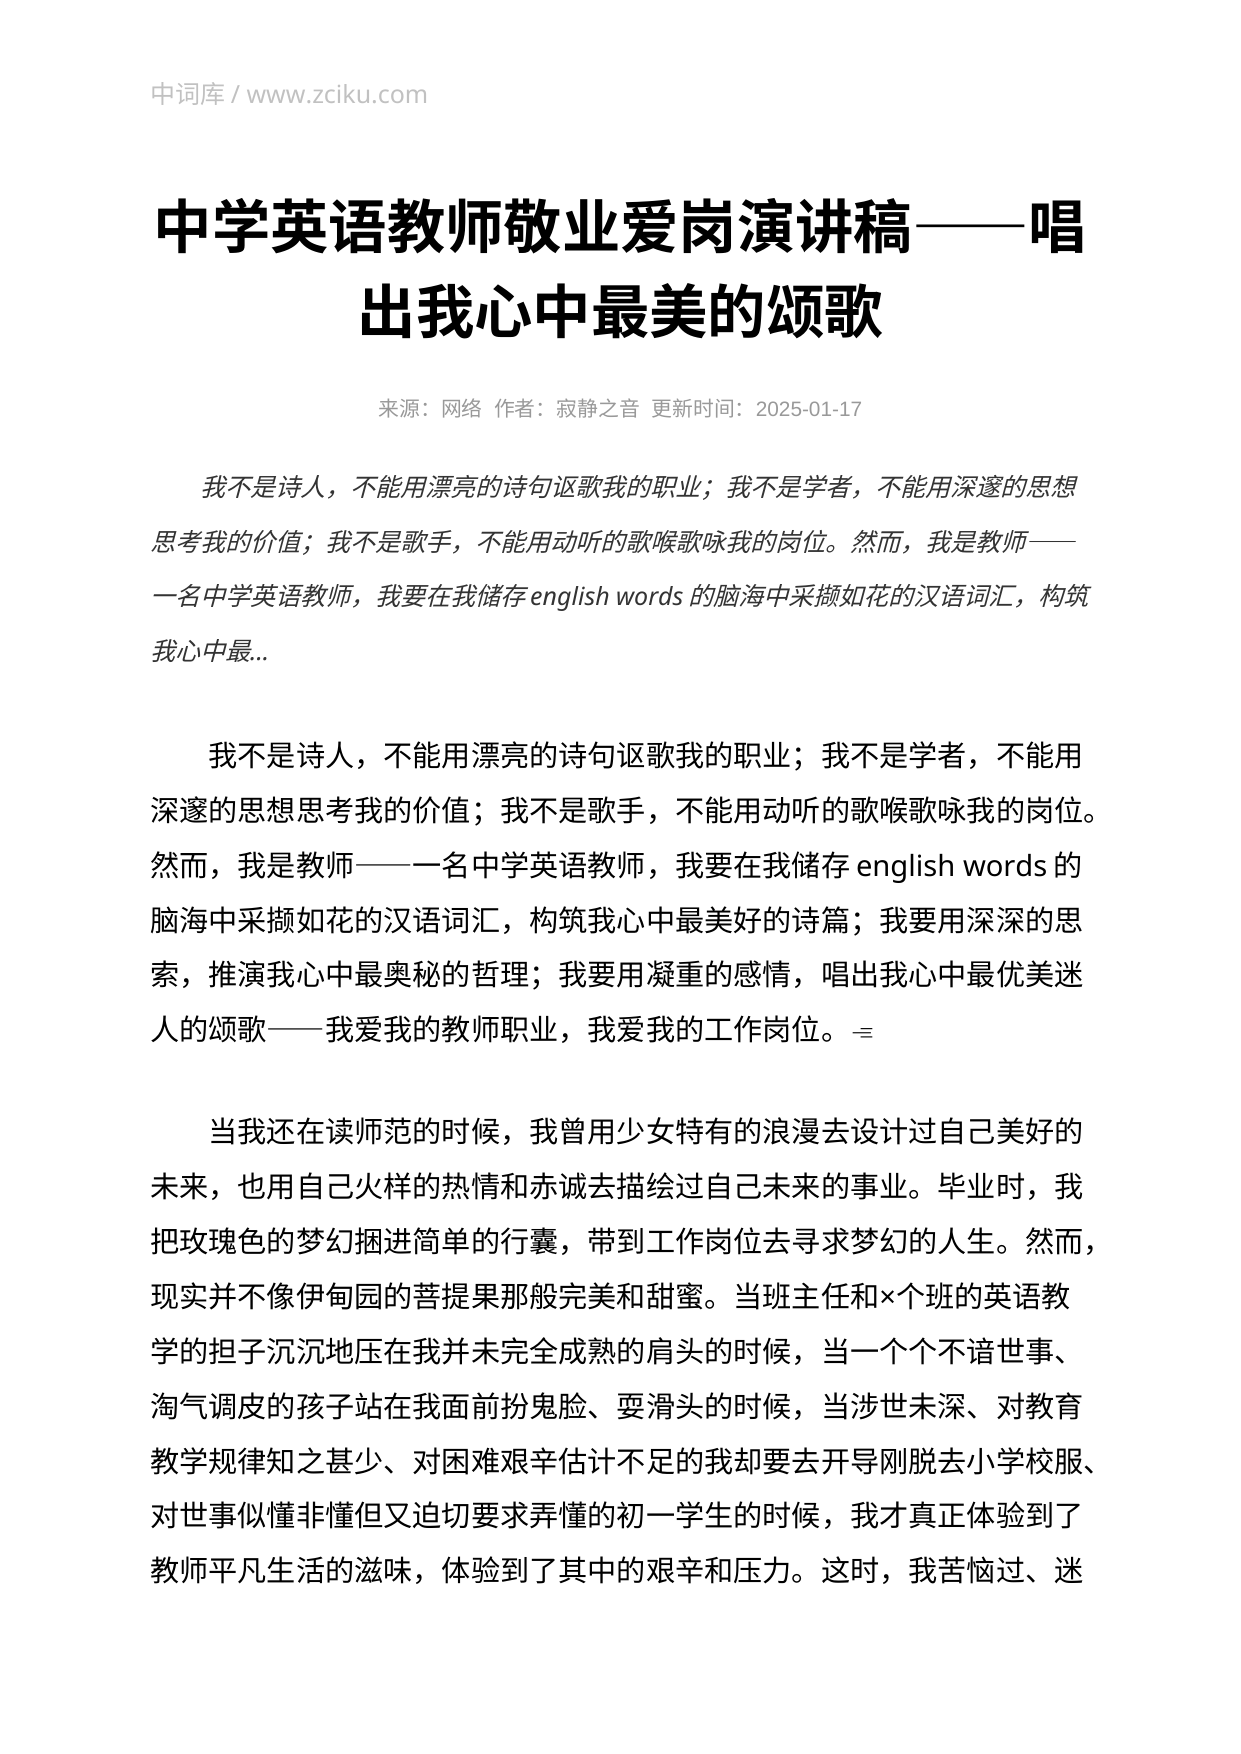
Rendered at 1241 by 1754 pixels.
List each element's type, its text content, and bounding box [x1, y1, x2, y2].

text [150, 1109, 1090, 1590]
subtitle 中学英语教师敬业爱岗演讲稿——唱出我心中最美的颂歌 [150, 181, 1090, 350]
text 来源：网络 作者：寂静之音 更新时间：2025-01-17 [150, 397, 1090, 421]
text 我不是诗人，不能用漂亮的诗句讴歌我的职业；我不是学者，不能用深邃的思想思考我的价值；我不是歌手，不能用动听的歌喉歌咏我的岗位。然而，我是教师——一名中学英语教师，我要在我储存english words的脑海中采撷如花的汉语词汇，构筑我心中最美好的诗篇；我要用深深的思索，推演我心中最奥秘的哲理；我要用凝重的感情，唱出我心中最优美迷人的颂歌——我爱我的教师职业，我爱我的工作岗位。 [150, 732, 1090, 1049]
text 我不是诗人，不能用漂亮的诗句讴歌我的职业；我不是学者，不能用深邃的思想思考我的价值；我不是歌手，不能用动听的歌喉歌咏我的岗位。然而，我是教师——一名中学英语教师，我要在我储存english words的脑海中采撷如花的汉语词汇，构筑我心中最... [150, 468, 1090, 667]
